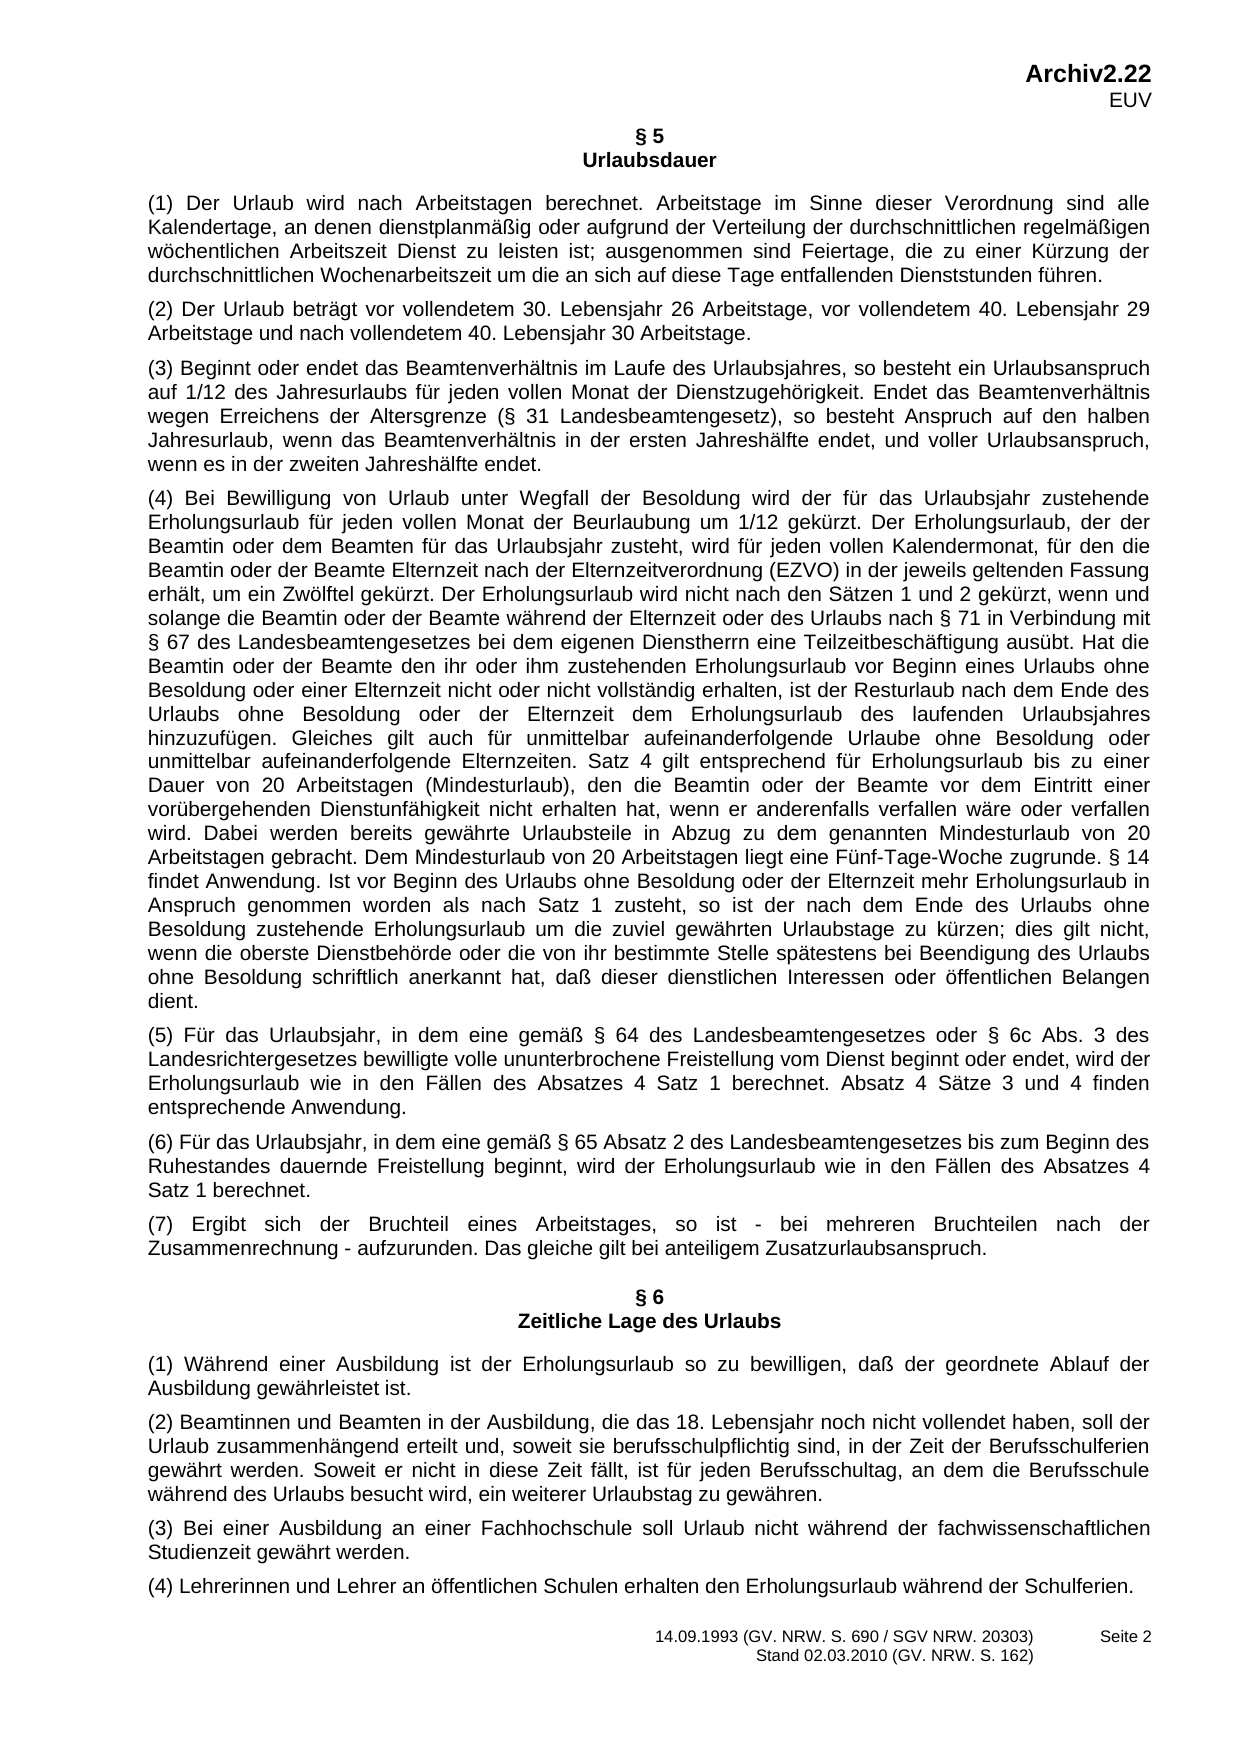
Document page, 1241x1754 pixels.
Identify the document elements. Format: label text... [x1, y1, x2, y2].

text (5) Für das Urlaubsjahr, in dem eine gemäß § 64 des Landesbeamtengesetzes oder § 6c Abs. 3 des Landesrichtergesetzes bewilligte volle ununterbrochene Freistellung vom Dienst beginnt oder endet, wird der Erholungsurlaub wie in den Fällen des Absatzes 4 Satz 1 berechnet. Absatz 4 Sätze 3 und 4 finden entsprechende Anwendung. [148, 1023, 1152, 1119]
text (7) Ergibt sich der Bruchteil eines Arbeitstages, so ist - bei mehreren Bruchteilen nach der Zusammenrechnung - aufzurunden. Das gleiche gilt bei anteiligem Zusatzurlaubsanspruch. [148, 1212, 1152, 1260]
text (1) Während einer Ausbildung ist der Erholungsurlaub so zu bewilligen, daß der geordnete Ablauf der Ausbildung gewährleistet ist. [148, 1351, 1152, 1399]
text (4) Bei Bewilligung von Urlaub unter Wegfall der Besoldung wird der für das Urlaubsjahr zustehende Erholungsurlaub für jeden vollen Monat der Beurlaubung um 1/12 gekürzt. Der Erholungsurlaub, der der Beamtin oder dem Beamten für das Urlaubsjahr zusteht, wird für jeden vollen Kalendermonat, für den die Beamtin oder der Beamte Elternzeit nach der Elternzeitverordnung (EZVO) in der jeweils geltenden Fassung erhält, um ein Zwölftel gekürzt. Der Erholungsurlaub wird nicht nach den Sätzen 1 und 2 gekürzt, wenn und solange die Beamtin oder der Beamte während der Elternzeit oder des Urlaubs nach § 71 in Verbindung mit § 67 des Landesbeamtengesetzes bei dem eigenen Dienstherrn eine Teilzeitbeschäftigung ausübt. Hat die Beamtin oder der Beamte den ihr oder ihm zustehenden Erholungsurlaub vor Beginn eines Urlaubs ohne Besoldung oder einer Elternzeit nicht oder nicht vollständig erhalten, ist der Resturlaub nach dem Ende des Urlaubs ohne Besoldung oder der Elternzeit dem Erholungsurlaub des laufenden Urlaubsjahres hinzuzufügen. Gleiches gilt auch für unmittelbar aufeinanderfolgende Urlaube ohne Besoldung oder unmittelbar aufeinanderfolgende Elternzeiten. Satz 4 gilt entsprechend für Erholungsurlaub bis zu einer Dauer von 20 Arbeitstagen (Mindesturlaub), den die Beamtin oder der Beamte vor dem Eintritt einer vorübergehenden Dienstunfähigkeit nicht erhalten hat, wenn er anderenfalls verfallen wäre oder verfallen wird. Dabei werden bereits gewährte Urlaubsteile in Abzug zu dem genannten Mindesturlaub von 20 Arbeitstagen gebracht. Dem Mindesturlaub von 20 Arbeitstagen liegt eine Fünf-Tage-Woche zugrunde. § 14 findet Anwendung. Ist vor Beginn des Urlaubs ohne Besoldung oder der Elternzeit mehr Erholungsurlaub in Anspruch genommen worden als nach Satz 1 zusteht, so ist der nach dem Ende des Urlaubs ohne Besoldung zustehende Erholungsurlaub um die zuviel gewährten Urlaubstage zu kürzen; dies gilt nicht, wenn die oberste Dienstbehörde oder die von ihr bestimmte Stelle spätestens bei Beendigung des Urlaubs ohne Besoldung schriftlich anerkannt hat, daß dieser dienstlichen Interessen oder öffentlichen Belangen dient. [148, 486, 1152, 1013]
subtitle § 5 Urlaubsdauer [148, 124, 1152, 172]
subtitle § 6 Zeitliche Lage des Urlaubs [148, 1285, 1152, 1333]
text (1) Der Urlaub wird nach Arbeitstagen berechnet. Arbeitstage im Sinne dieser Verordnung sind alle Kalendertage, an denen dienstplanmäßig oder aufgrund der Verteilung der durchschnittlichen regelmäßigen wöchentlichen Arbeitszeit Dienst zu leisten ist; ausgenommen sind Feiertage, die zu einer Kürzung der durchschnittlichen Wochenarbeitszeit um die an sich auf diese Tage entfallenden Dienststunden führen. [148, 191, 1152, 287]
text (3) Beginnt oder endet das Beamtenverhältnis im Laufe des Urlaubsjahres, so besteht ein Urlaubsanspruch auf 1/12 des Jahresurlaubs für jeden vollen Monat der Dienstzugehörigkeit. Endet das Beamtenverhältnis wegen Erreichens der Altersgrenze (§ 31 Landesbeamtengesetz), so besteht Anspruch auf den halben Jahresurlaub, wenn das Beamtenverhältnis in der ersten Jahreshälfte endet, und voller Urlaubsanspruch, wenn es in der zweiten Jahreshälfte endet. [148, 356, 1152, 475]
text (2) Der Urlaub beträgt vor vollendetem 30. Lebensjahr 26 Arbeitstage, vor vollendetem 40. Lebensjahr 29 Arbeitstage und nach vollendetem 40. Lebensjahr 30 Arbeitstage. [148, 297, 1152, 345]
text (4) Lehrerinnen und Lehrer an öffentlichen Schulen erhalten den Erholungsurlaub während der Schulferien. [148, 1574, 1152, 1598]
text (6) Für das Urlaubsjahr, in dem eine gemäß § 65 Absatz 2 des Landesbeamtengesetzes bis zum Beginn des Ruhestandes dauernde Freistellung beginnt, wird der Erholungsurlaub wie in den Fällen des Absatzes 4 Satz 1 berechnet. [148, 1129, 1152, 1201]
text (3) Bei einer Ausbildung an einer Fachhochschule soll Urlaub nicht während der fachwissenschaftlichen Studienzeit gewährt werden. [148, 1516, 1152, 1564]
text (2) Beamtinnen und Beamten in der Ausbildung, die das 18. Lebensjahr noch nicht vollendet haben, soll der Urlaub zusammenhängend erteilt und, soweit sie berufsschulpflichtig sind, in der Zeit der Berufsschulferien gewährt werden. Soweit er nicht in diese Zeit fällt, ist für jeden Berufsschultag, an dem die Berufsschule während des Urlaubs besucht wird, ein weiterer Urlaubstag zu gewähren. [148, 1410, 1152, 1506]
